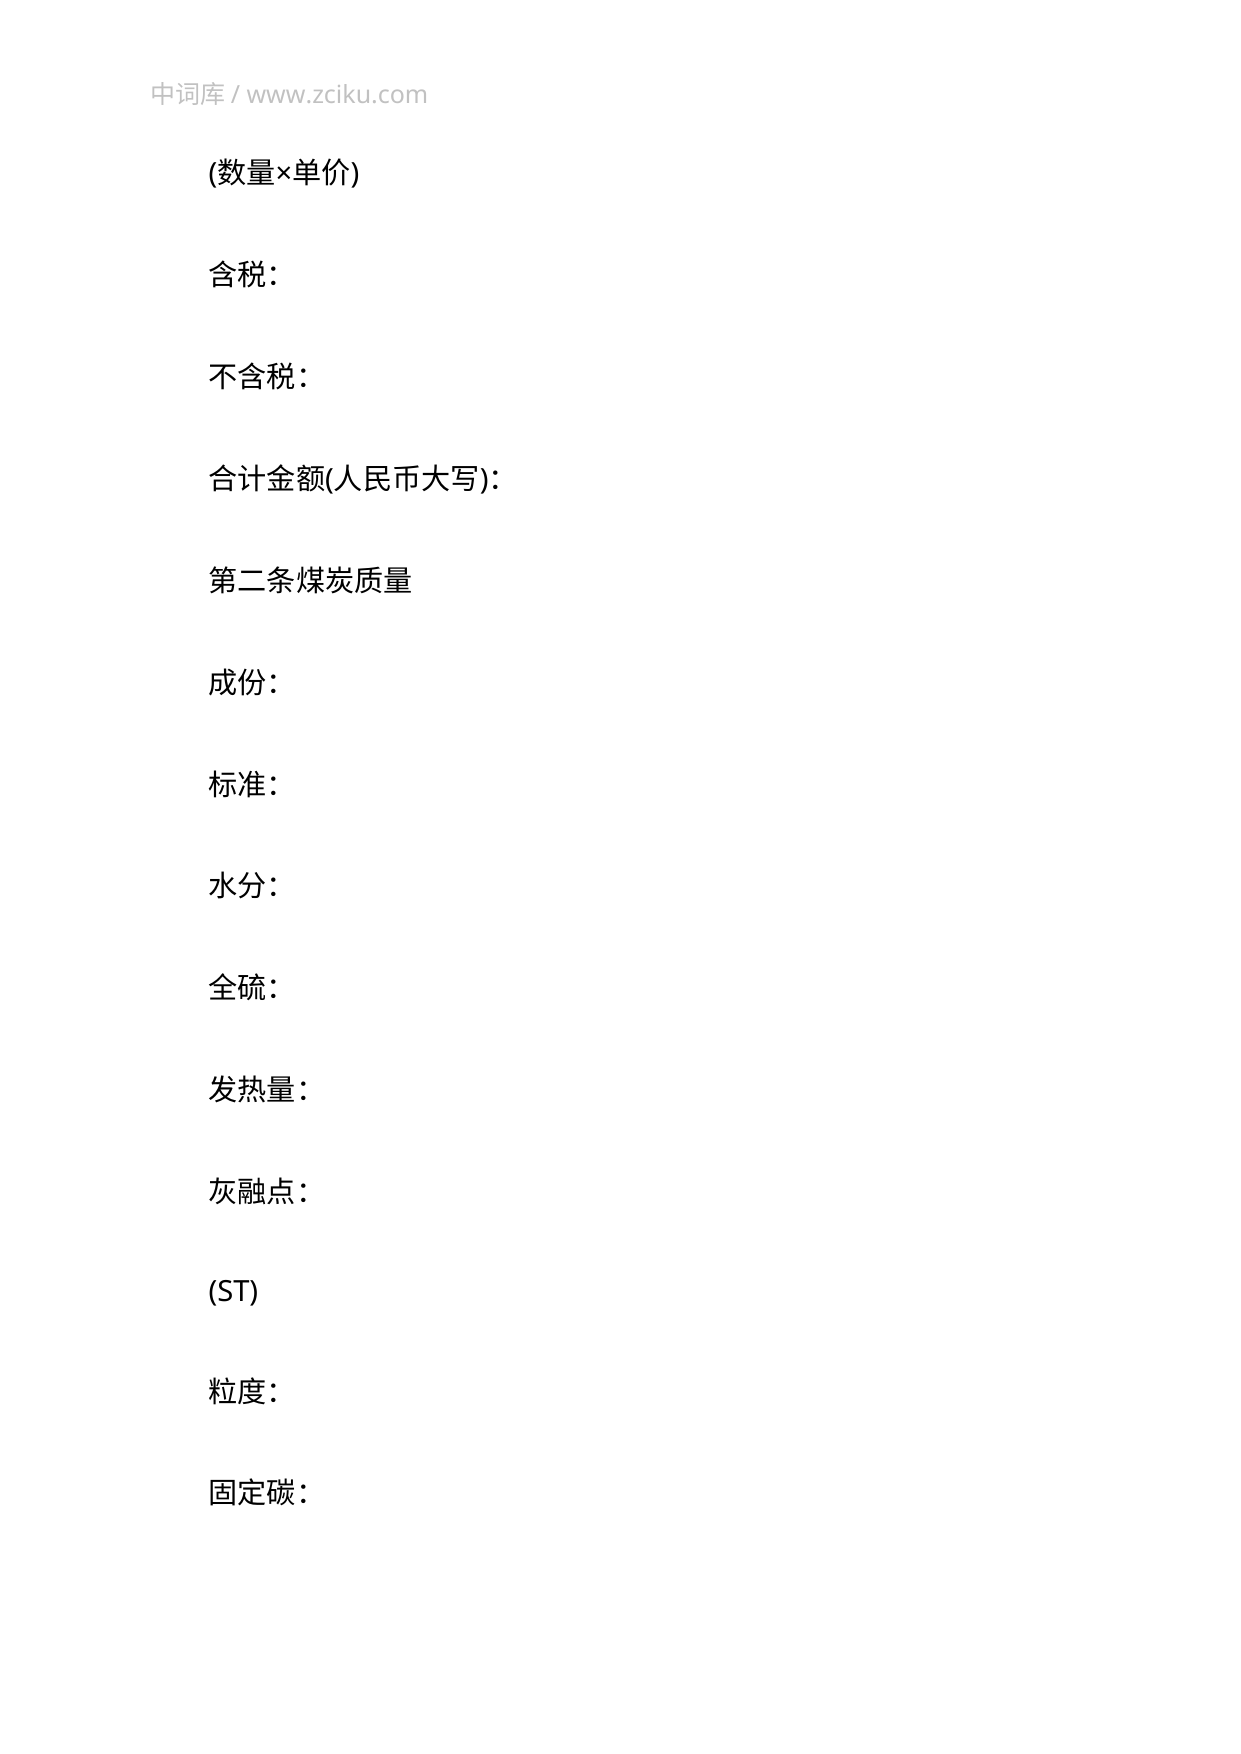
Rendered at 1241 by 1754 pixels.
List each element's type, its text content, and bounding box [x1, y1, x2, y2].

text 发热量： [150, 1066, 1090, 1109]
text 成份： [150, 659, 1090, 702]
text 标准： [150, 761, 1090, 803]
text (数量×单价) [150, 150, 1090, 192]
text 粒度： [150, 1368, 1090, 1411]
text 第二条煤炭质量 [150, 557, 1090, 600]
text (ST) [150, 1270, 1090, 1309]
text 水分： [150, 863, 1090, 905]
text 固定碳： [150, 1470, 1090, 1512]
text 灰融点： [150, 1168, 1090, 1210]
text 含税： [150, 252, 1090, 294]
text 合计金额(人民币大写)： [150, 456, 1090, 498]
text 全硫： [150, 964, 1090, 1007]
text 不含税： [150, 354, 1090, 396]
